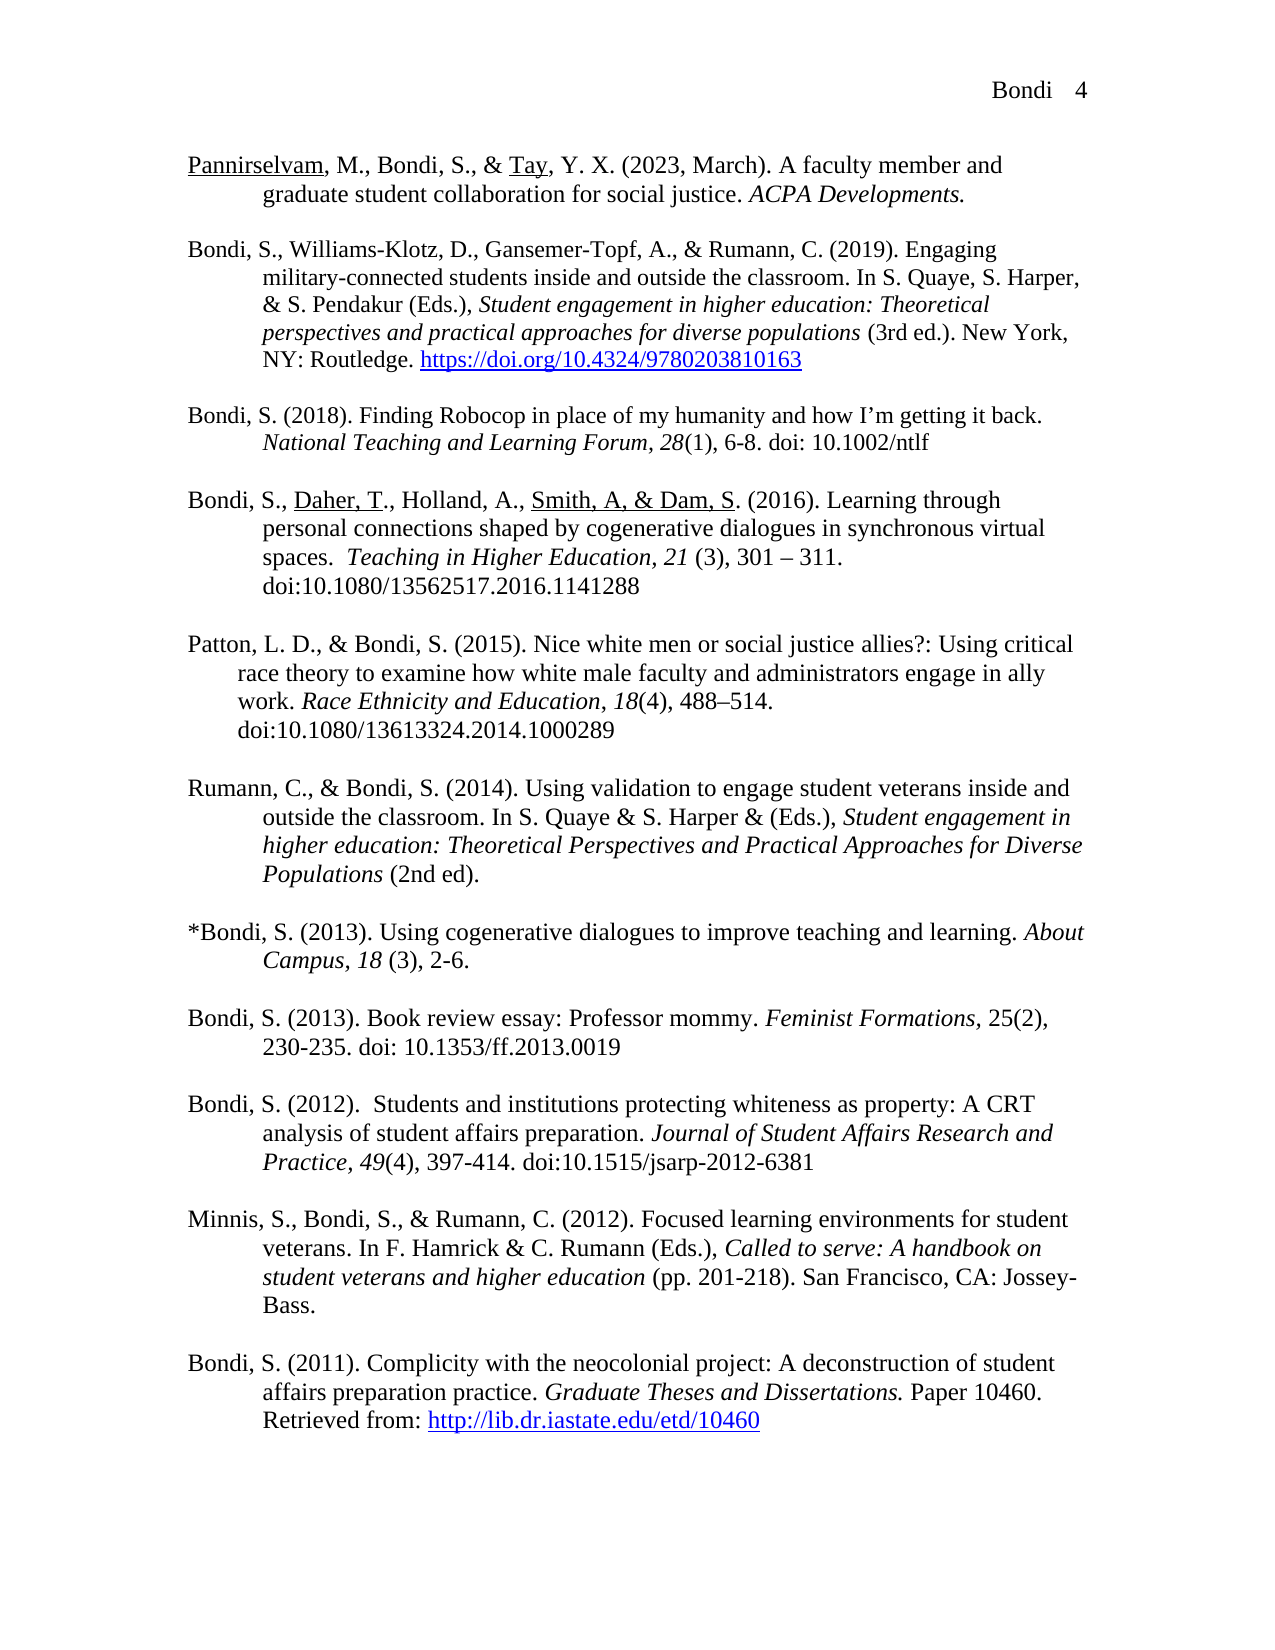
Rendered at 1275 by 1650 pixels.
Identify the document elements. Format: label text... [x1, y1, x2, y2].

text Bondi, S. (2013). Book review essay: Professor mommy. Feminist Formations, 25(2), 230-235. doi: 10.1353/ff.2013.0019 [187, 1003, 1087, 1061]
text Patton, L. D., & Bondi, S. (2015). Nice white men or social justice allies?: Using critical race theory to examine how white male faculty and administrators engage in ally work. Race Ethnicity and Education, 18(4), 488–514. doi:10.1080/13613324.2014.1000289 [187, 629, 1087, 744]
text Bondi, S. (2012). Students and institutions protecting whiteness as property: A CRT analysis of student affairs preparation. Journal of Student Affairs Research and Practice, 49(4), 397-414. doi:10.1515/jsarp-2012-6381 [187, 1089, 1087, 1176]
text Bondi, S., Williams-Klotz, D., Gansemer-Topf, A., & Rumann, C. (2019). Engaging military-connected students inside and outside the classroom. In S. Quaye, S. Harper, & S. Pendakur (Eds.), Student engagement in higher education: Theoretical perspectives and practical approaches for diverse populations (3rd ed.). New York, NY: Routledge. https://doi.org/10.4324/9780203810163 [187, 235, 1087, 373]
text Pannirselvam, M., Bondi, S., & Tay, Y. X. (2023, March). A faculty member and graduate student collaboration for social justice. ACPA Developments. [187, 150, 1087, 207]
text Bondi, S. (2018). Finding Robocop in place of my humanity and how I’m getting it back. National Teaching and Learning Forum, 28(1), 6-8. doi: 10.1002/ntlf [187, 401, 1087, 456]
text Minnis, S., Bondi, S., & Rumann, C. (2012). Focused learning environments for student veterans. In F. Hamrick & C. Rumann (Eds.), Called to serve: A handbook on student veterans and higher education (pp. 201-218). San Francisco, CA: Jossey-Bass. [187, 1204, 1087, 1319]
text Rumann, C., & Bondi, S. (2014). Using validation to engage student veterans inside and outside the classroom. In S. Quaye & S. Harper & (Eds.), Student engagement in higher education: Theoretical Perspectives and Practical Approaches for Diverse Populations (2nd ed). [187, 773, 1087, 888]
text Bondi, S., Daher, T., Holland, A., Smith, A, & Dam, S. (2016). Learning through personal connections shaped by cogenerative dialogues in synchronous virtual spaces. Teaching in Higher Education, 21 (3), 301 – 311. doi:10.1080/13562517.2016.1141288 [187, 485, 1087, 600]
text Bondi, S. (2011). Complicity with the neocolonial project: A deconstruction of student affairs preparation practice. Graduate Theses and Dissertations. Paper 10460. Retrieved from: http://lib.dr.iastate.edu/etd/10460 [187, 1348, 1087, 1434]
text *Bondi, S. (2013). Using cogenerative dialogues to improve teaching and learning. About Campus, 18 (3), 2-6. [187, 917, 1087, 974]
